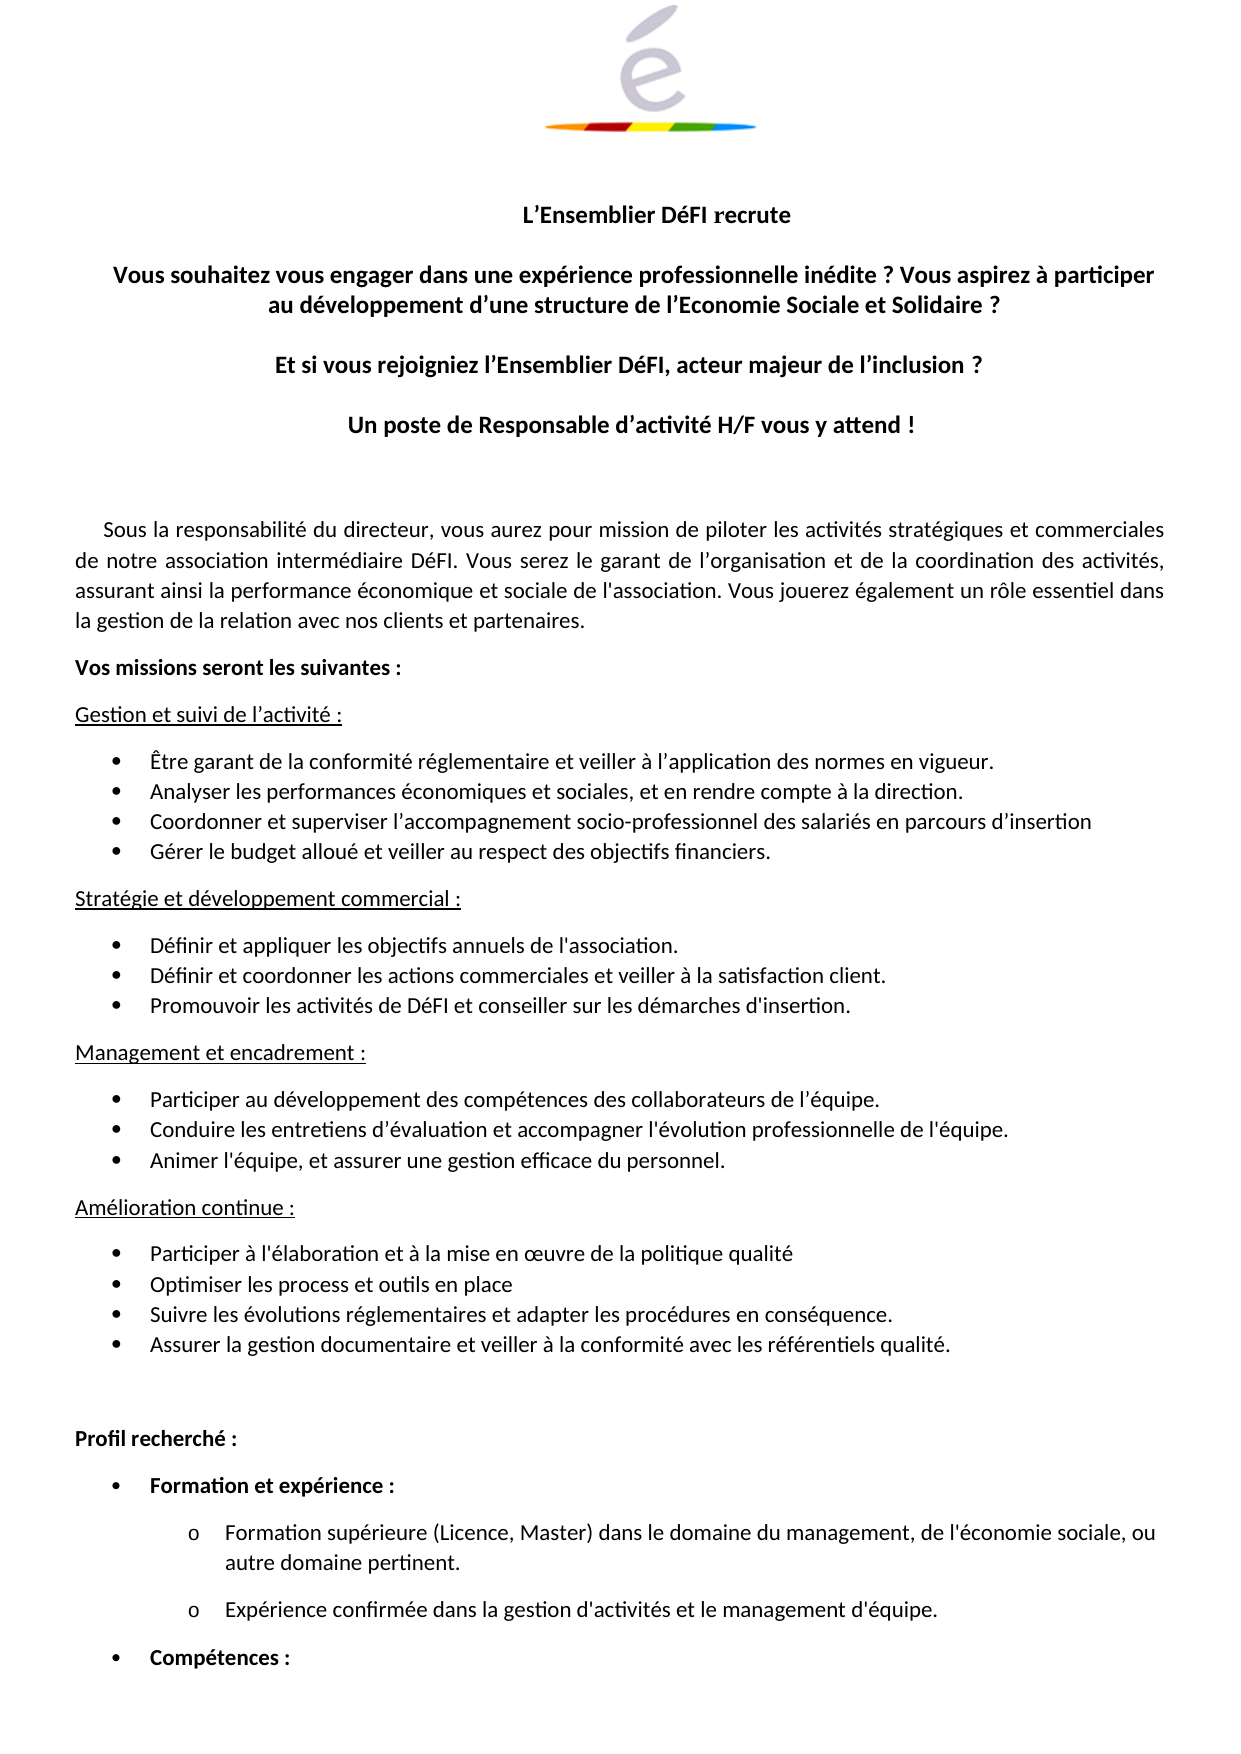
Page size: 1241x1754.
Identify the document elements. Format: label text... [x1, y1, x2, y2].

picture [544, 5, 759, 139]
list Définir et coordonner les actions commerciales et veiller à la satisfaction client. [112, 961, 1165, 989]
text L’Ensemblier DéFI recrute [148, 199, 1165, 230]
list Coordonner et superviser l’accompagnement socio-professionnel des salariés en parcours d’insertion [112, 807, 1165, 835]
list Expérience confirmée dans la gestion d'activités et le management d'équipe. [187, 1595, 1165, 1624]
text Sous la responsabilité du directeur, vous aurez pour mission de piloter les activités stratégiques et commerciales de notre association intermédiaire DéFI. Vous serez le garant de l’organisation et de la coordination des activités, assurant ainsi la performance économique et sociale de l'association. Vous jouerez également un rôle essentiel dans la gestion de la relation avec nos clients et partenaires. [75, 516, 1165, 634]
text Et si vous rejoigniez l’Ensemblier DéFI, acteur majeur de l’inclusion ? [103, 349, 1165, 380]
list Promouvoir les activités de DéFI et conseiller sur les démarches d'insertion. [112, 992, 1165, 1020]
text Un poste de Responsable d’activité H/F vous y attend ! [103, 409, 1165, 439]
list Compétences : [112, 1643, 1165, 1671]
list Gérer le budget alloué et veiller au respect des objectifs financiers. [112, 837, 1165, 866]
list Formation et expérience : [112, 1471, 1165, 1499]
list Optimiser les process et outils en place [112, 1270, 1165, 1298]
text Gestion et suivi de l’activité : [75, 700, 1165, 728]
text Profil recherché : [75, 1424, 1165, 1452]
list Animer l'équipe, et assurer une gestion efficace du personnel. [112, 1146, 1165, 1174]
list Formation supérieure (Licence, Master) dans le domaine du management, de l'économie sociale, ou autre domaine pertinent. [187, 1518, 1165, 1576]
list Participer au développement des compétences des collaborateurs de l’équipe. [112, 1085, 1165, 1113]
list Être garant de la conformité réglementaire et veiller à l’application des normes en vigueur. [112, 747, 1165, 775]
text Management et encadrement : [75, 1038, 1165, 1067]
text Stratégie et développement commercial : [75, 884, 1165, 912]
list Participer à l'élaboration et à la mise en œuvre de la politique qualité [112, 1239, 1165, 1268]
list Définir et appliquer les objectifs annuels de l'association. [112, 931, 1165, 959]
text Vous souhaitez vous engager dans une expérience professionnelle inédite ? Vous aspirez à participer au développement d’une structure de l’Economie Sociale et Solidaire ? [103, 259, 1165, 320]
text Vos missions seront les suivantes : [75, 653, 1165, 681]
list Analyser les performances économiques et sociales, et en rendre compte à la direction. [112, 777, 1165, 805]
list Assurer la gestion documentaire et veiller à la conformité avec les référentiels qualité. [112, 1330, 1165, 1358]
list Conduire les entretiens d’évaluation et accompagner l'évolution professionnelle de l'équipe. [112, 1116, 1165, 1144]
list Suivre les évolutions réglementaires et adapter les procédures en conséquence. [112, 1300, 1165, 1328]
text Amélioration continue : [75, 1193, 1165, 1221]
